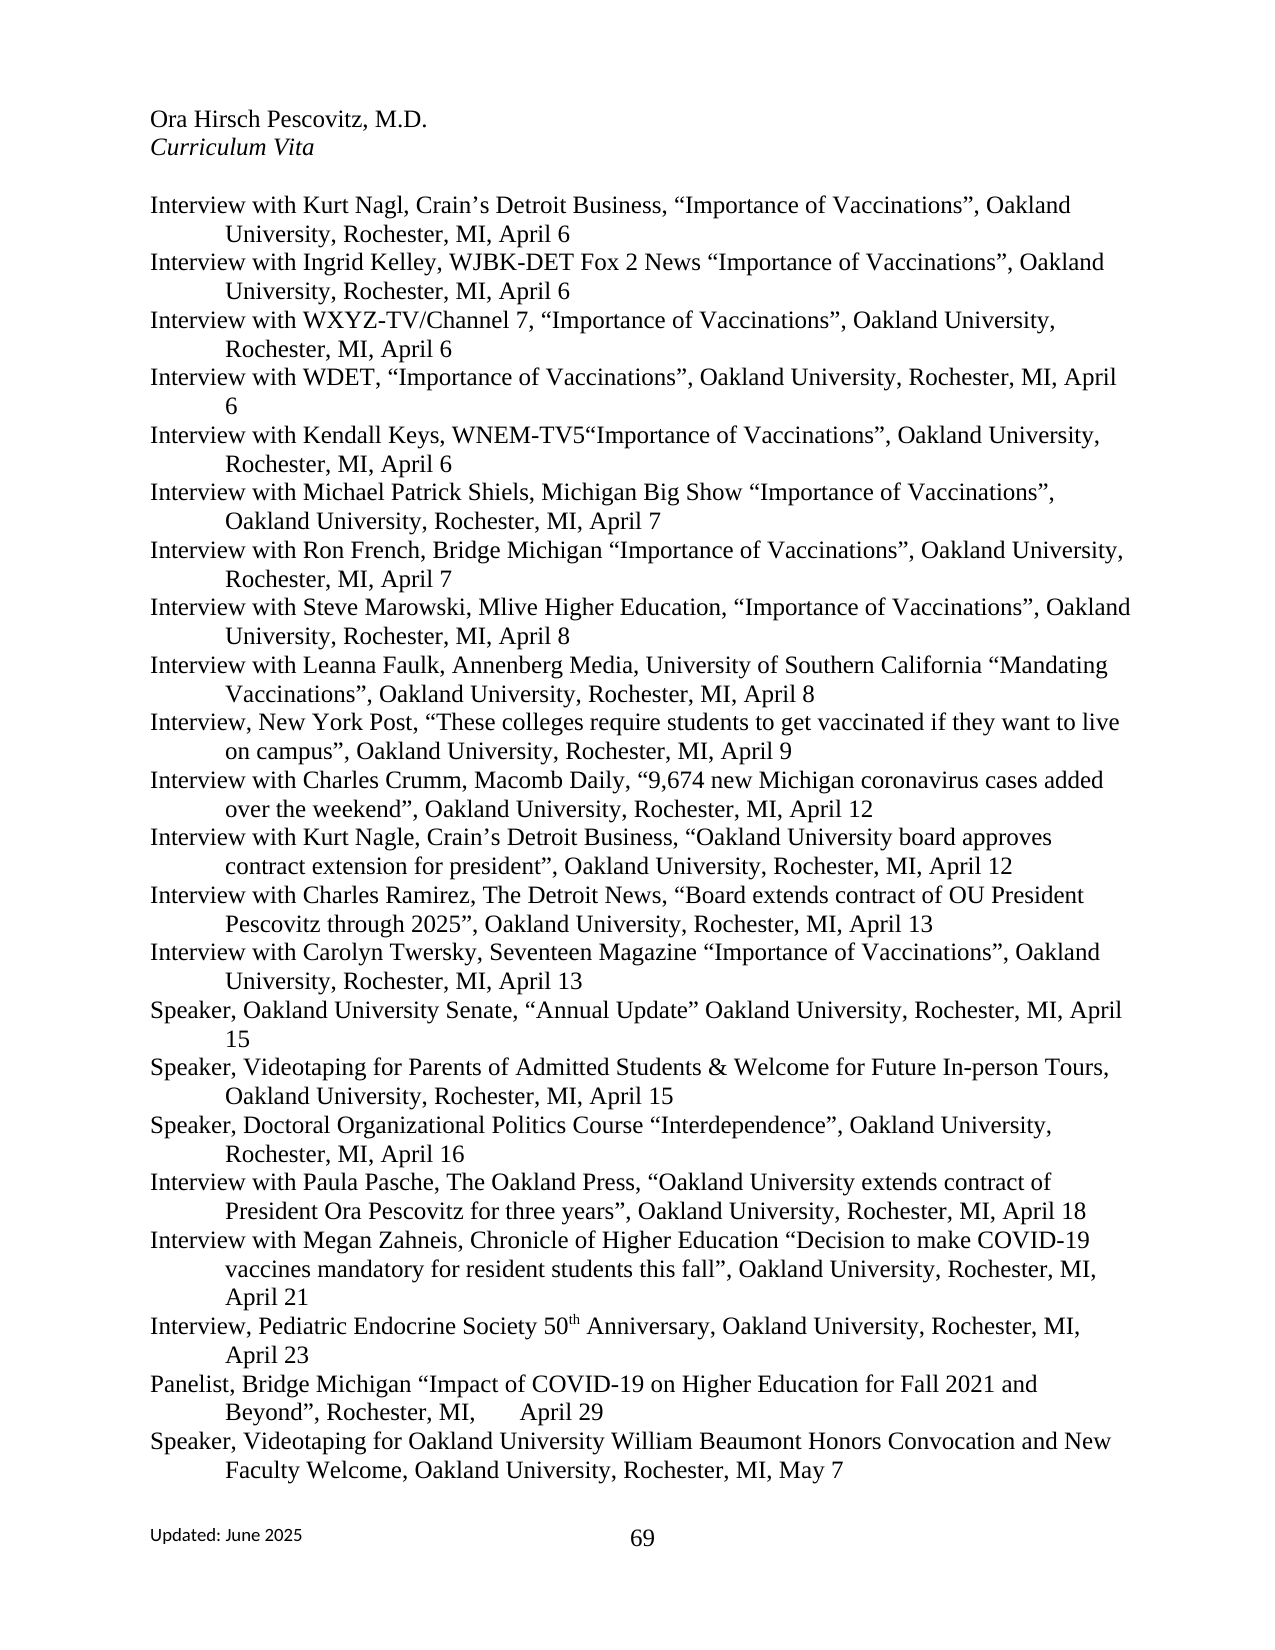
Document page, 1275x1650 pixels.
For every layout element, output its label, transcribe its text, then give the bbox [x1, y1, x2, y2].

text Interview with Kurt Nagle, Crain’s Detroit Business, “Oakland University board approves contract extension for president”, Oakland University, Rochester, MI, April 12 [150, 822, 1134, 880]
text Speaker, Doctoral Organizational Politics Course “Interdependence”, Oakland University, Rochester, MI, April 16 [150, 1110, 1134, 1167]
text Interview with Ingrid Kelley, WJBK-DET Fox 2 News “Importance of Vaccinations”, Oakland University, Rochester, MI, April 6 [150, 247, 1134, 305]
text Interview with Carolyn Twersky, Seventeen Magazine “Importance of Vaccinations”, Oakland University, Rochester, MI, April 13 [150, 937, 1134, 995]
text Speaker, Videotaping for Oakland University William Beaumont Honors Convocation and New Faculty Welcome, Oakland University, Rochester, MI, May 7 [150, 1426, 1134, 1484]
text Interview with Leanna Faulk, Annenberg Media, University of Southern California “Mandating Vaccinations”, Oakland University, Rochester, MI, April 8 [150, 650, 1134, 707]
text Interview with Paula Pasche, The Oakland Press, “Oakland University extends contract of President Ora Pescovitz for three years”, Oakland University, Rochester, MI, April 18 [150, 1167, 1134, 1225]
text Speaker, Oakland University Senate, “Annual Update” Oakland University, Rochester, MI, April 15 [150, 995, 1134, 1052]
text Interview, Pediatric Endocrine Society 50th Anniversary, Oakland University, Rochester, MI, April 23 [150, 1311, 1134, 1369]
text Interview, New York Post, “These colleges require students to get vaccinated if they want to live on campus”, Oakland University, Rochester, MI, April 9 [150, 707, 1134, 765]
text Interview with Kendall Keys, WNEM-TV5“Importance of Vaccinations”, Oakland University, Rochester, MI, April 6 [150, 420, 1134, 477]
text Speaker, Videotaping for Parents of Admitted Students & Welcome for Future In-person Tours, Oakland University, Rochester, MI, April 15 [150, 1052, 1134, 1110]
text Interview with Ron French, Bridge Michigan “Importance of Vaccinations”, Oakland University, Rochester, MI, April 7 [150, 535, 1134, 592]
text Interview with Kurt Nagl, Crain’s Detroit Business, “Importance of Vaccinations”, Oakland University, Rochester, MI, April 6 [150, 190, 1134, 247]
text Interview with Charles Crumm, Macomb Daily, “9,674 new Michigan coronavirus cases added over the weekend”, Oakland University, Rochester, MI, April 12 [150, 765, 1134, 822]
text Interview with Michael Patrick Shiels, Michigan Big Show “Importance of Vaccinations”, Oakland University, Rochester, MI, April 7 [150, 477, 1134, 535]
text Interview with WDET, “Importance of Vaccinations”, Oakland University, Rochester, MI, April 6 [150, 362, 1134, 420]
text Interview with Steve Marowski, Mlive Higher Education, “Importance of Vaccinations”, Oakland University, Rochester, MI, April 8 [150, 592, 1134, 650]
text Panelist, Bridge Michigan “Impact of COVID-19 on Higher Education for Fall 2021 and Beyond”, Rochester, MI, April 29 [150, 1369, 1134, 1426]
text Interview with Megan Zahneis, Chronicle of Higher Education “Decision to make COVID-19 vaccines mandatory for resident students this fall”, Oakland University, Rochester, MI, April 21 [150, 1225, 1134, 1311]
text Interview with Charles Ramirez, The Detroit News, “Board extends contract of OU President Pescovitz through 2025”, Oakland University, Rochester, MI, April 13 [150, 880, 1134, 937]
text Interview with WXYZ-TV/Channel 7, “Importance of Vaccinations”, Oakland University, Rochester, MI, April 6 [150, 305, 1134, 362]
